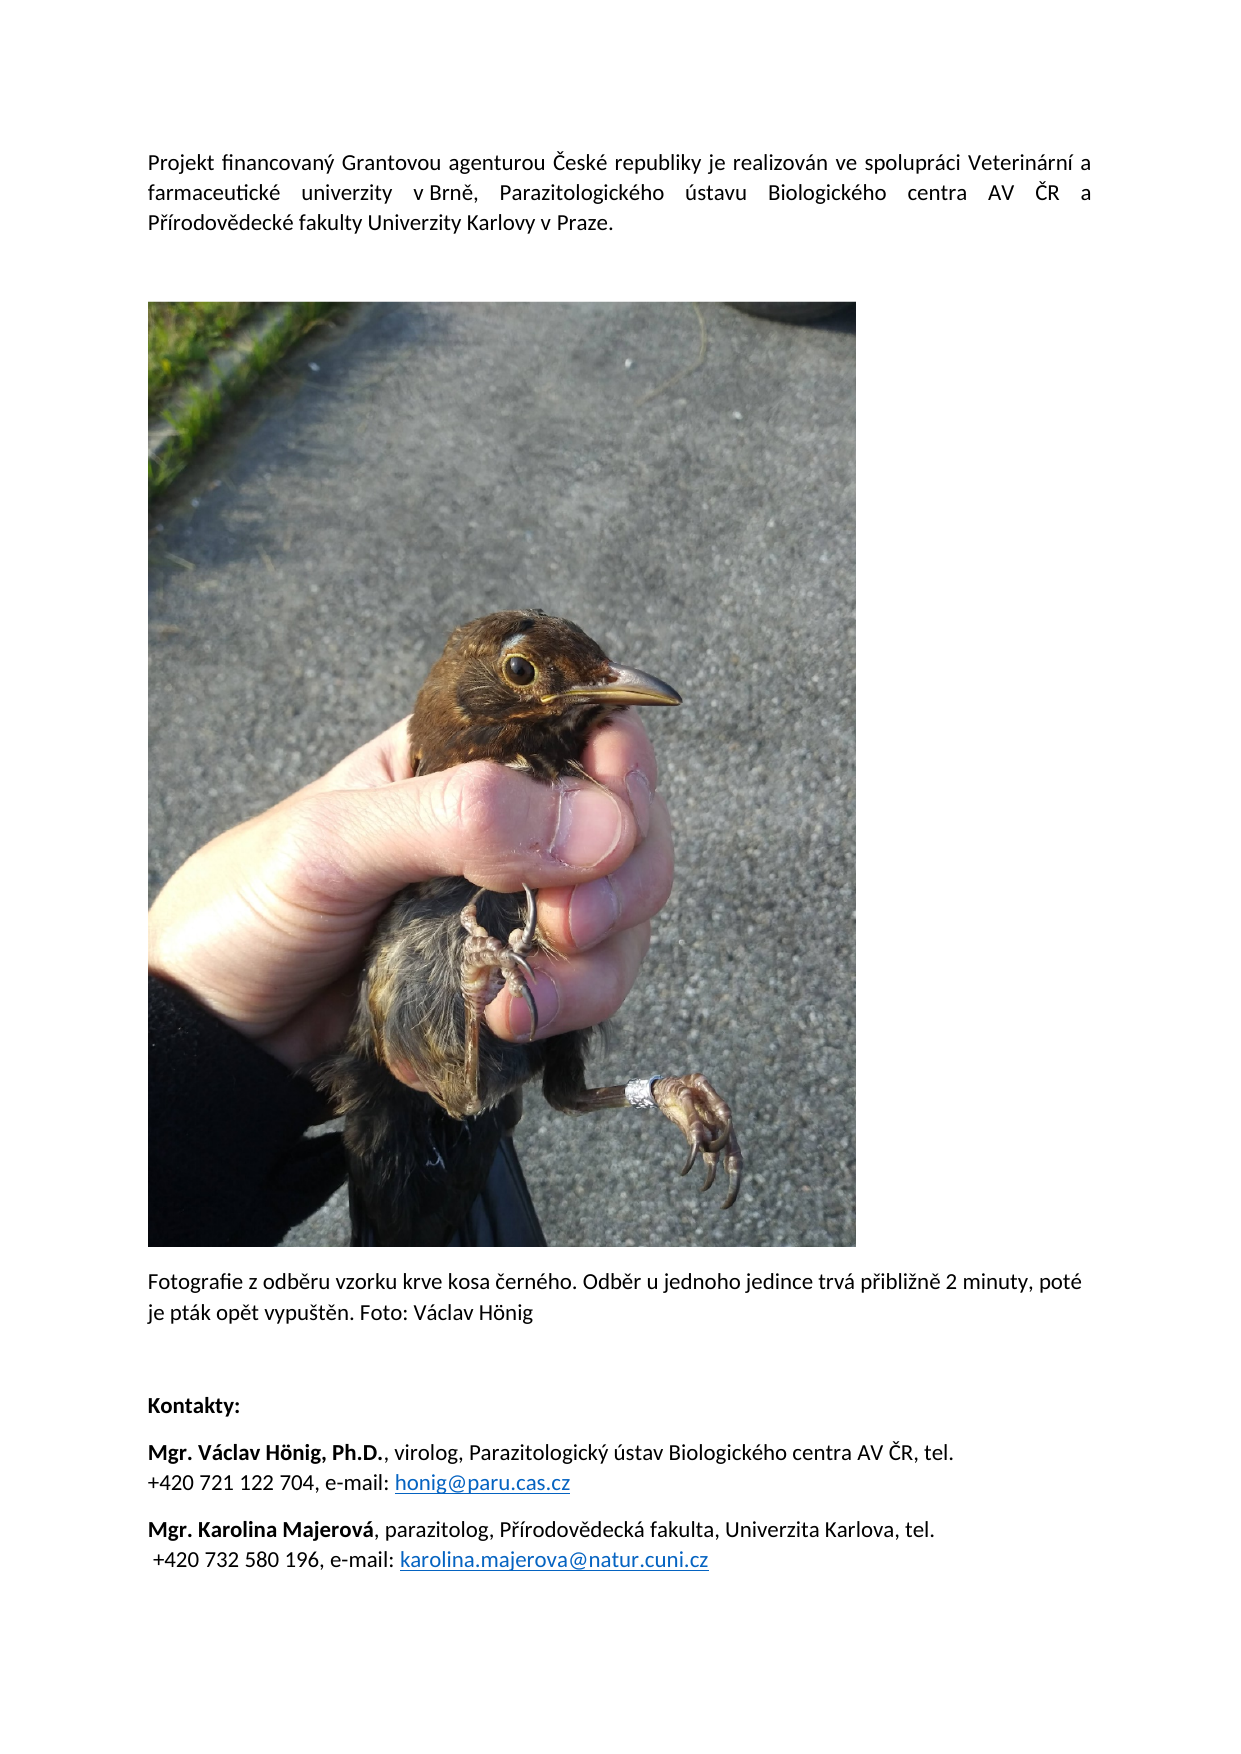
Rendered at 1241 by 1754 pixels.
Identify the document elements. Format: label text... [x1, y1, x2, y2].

text Projekt financovaný Grantovou agenturou České republiky je realizován ve spolupráci Veterinární a farmaceutické univerzity v Brně, Parazitologického ústavu Biologického centra AV ČR a Přírodovědecké fakulty Univerzity Karlovy v Praze. [148, 148, 1093, 236]
text Kontakty: [148, 1391, 1093, 1419]
text Mgr. Karolina Majerová, parazitolog, Přírodovědecká fakulta, Univerzita Karlova, tel. [148, 1515, 1093, 1543]
picture [148, 303, 856, 1246]
text Mgr. Václav Hönig, Ph.D., virolog, Parazitologický ústav Biologického centra AV ČR, tel. +420 721 122 704, e-mail: honig@paru.cas.cz [148, 1438, 1093, 1496]
text Fotografie z odběru vzorku krve kosa černého. Odběr u jednoho jedince trvá přibližně 2 minuty, poté je pták opět vypuštěn. Foto: Václav Hönig [148, 1267, 1093, 1326]
text +420 732 580 196, e-mail: karolina.majerova@natur.cuni.cz [148, 1546, 1093, 1573]
